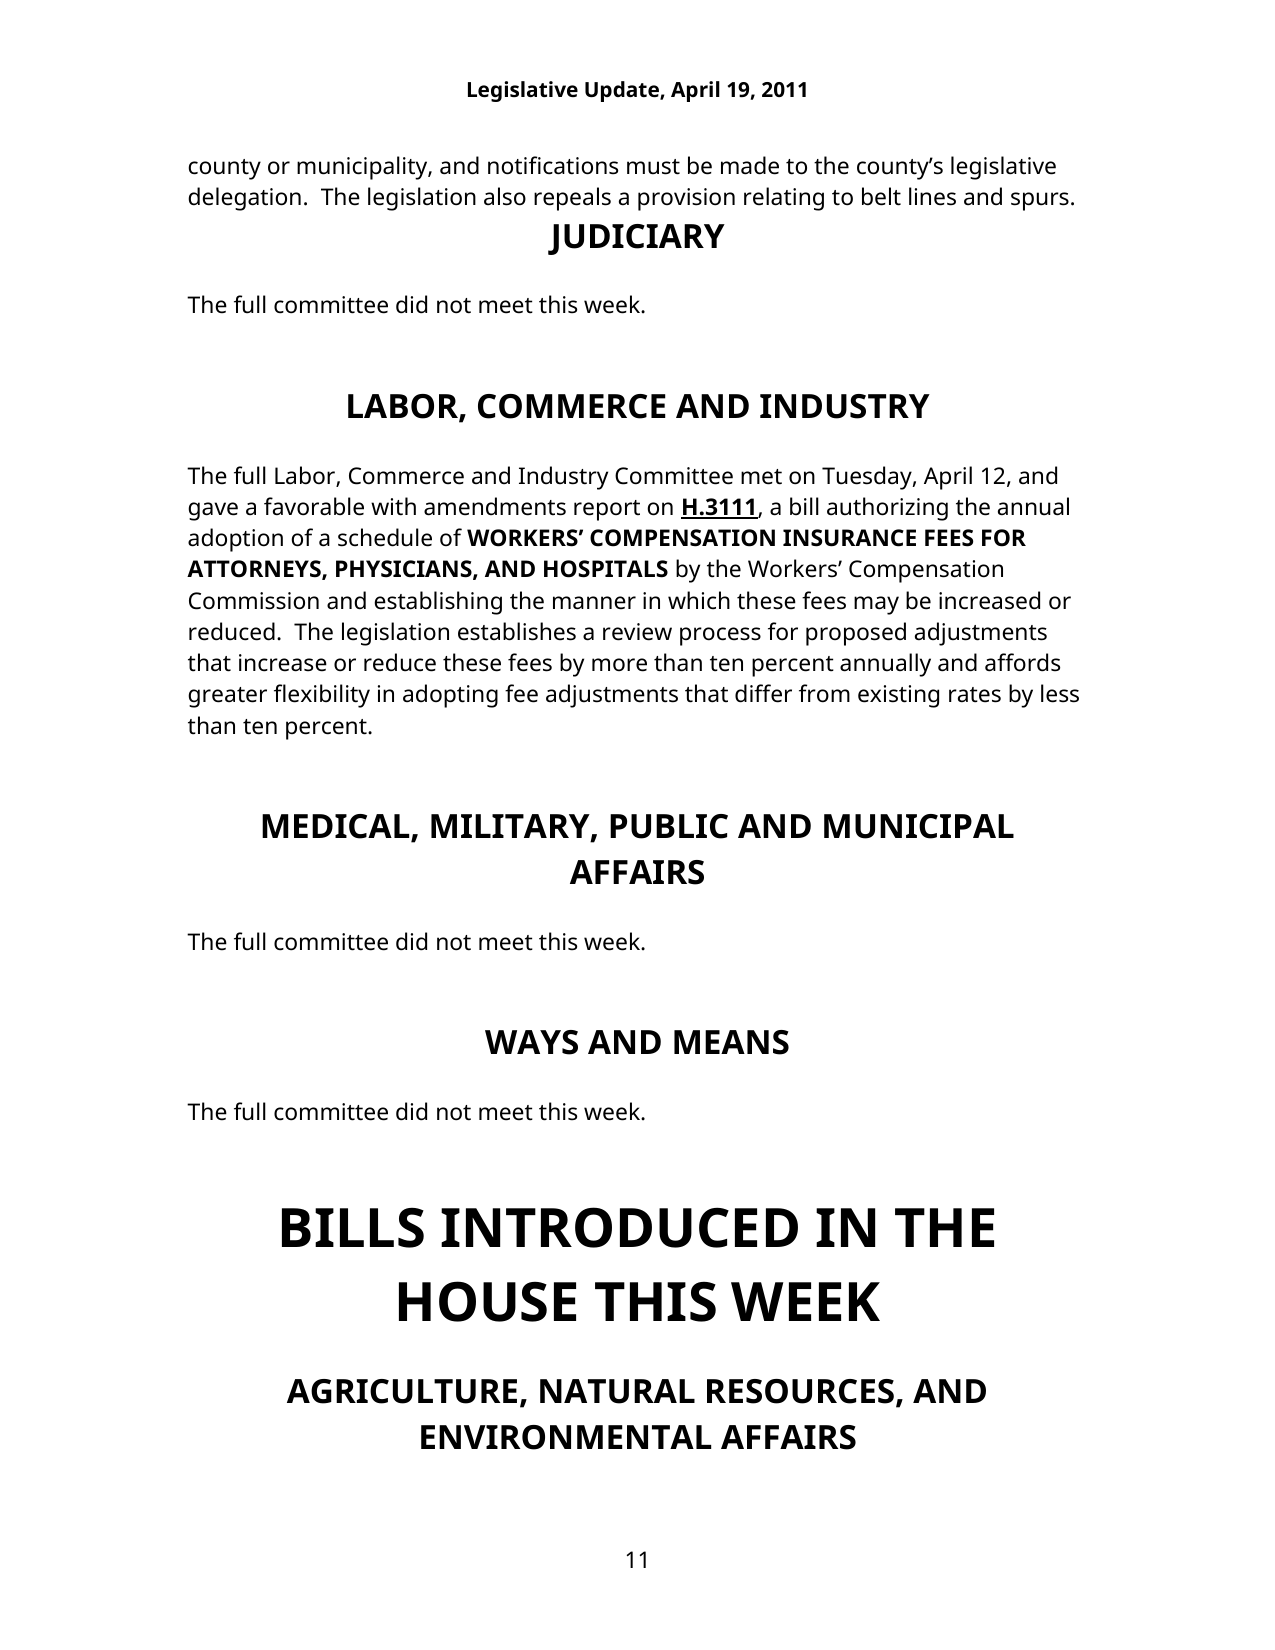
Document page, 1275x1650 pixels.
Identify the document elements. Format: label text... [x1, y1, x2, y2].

text AGRICULTURE, NATURAL RESOURCES, AND [187, 1368, 1087, 1414]
text The full Labor, Commerce and Industry Committee met on Tuesday, April 12, and gave a favorable with amendments report on H.3111, a bill authorizing the annual adoption of a schedule of WORKERS’ COMPENSATION INSURANCE FEES FOR ATTORNEYS, PHYSICIANS, AND HOSPITALS by the Workers’ Compensation Commission and establishing the manner in which these fees may be increased or reduced. The legislation establishes a review process for proposed adjustments that increase or reduce these fees by more than ten percent annually and affords greater flexibility in adopting fee adjustments that differ from existing rates by less than ten percent. [187, 459, 1087, 741]
text JUDICIARY [187, 212, 1087, 258]
text LABOR, COMMERCE AND INDUSTRY [187, 383, 1087, 428]
text The full committee did not meet this week. [187, 925, 1087, 957]
text The full committee did not meet this week. [187, 1096, 1087, 1127]
text WAYS AND MEANS [187, 1019, 1087, 1064]
text BILLS INTRODUCED IN THE [187, 1189, 1087, 1263]
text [187, 150, 1087, 212]
text HOUSE THIS WEEK [187, 1263, 1087, 1337]
text The full committee did not meet this week. [187, 289, 1087, 320]
text ENVIRONMENTAL AFFAIRS [187, 1414, 1087, 1459]
text MEDICAL, MILITARY, PUBLIC AND MUNICIPAL AFFAIRS [187, 803, 1087, 894]
